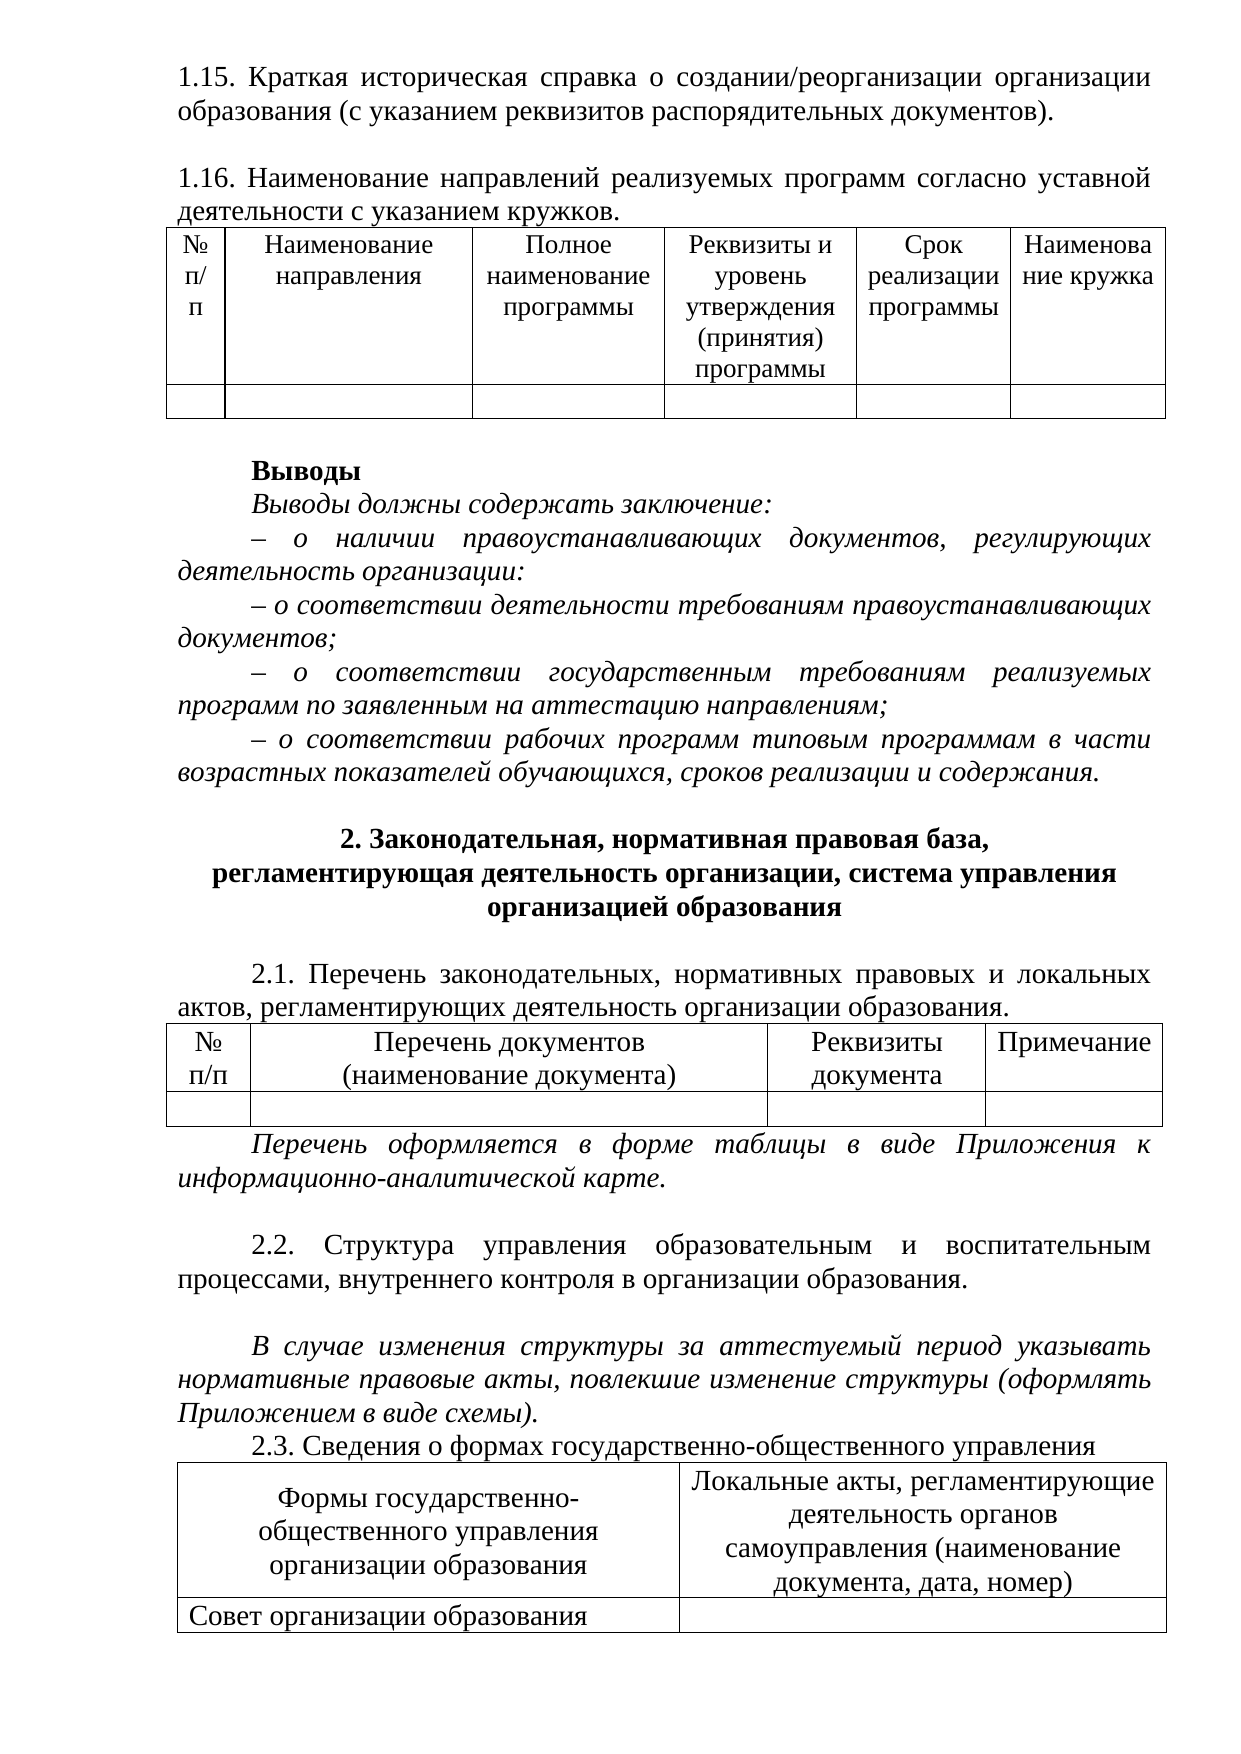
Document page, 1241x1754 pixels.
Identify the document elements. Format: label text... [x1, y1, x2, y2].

text 2.3. Сведения о формах государственно-общественного управления [177, 1428, 1152, 1462]
table_header Примечание [986, 1024, 1162, 1091]
text 1.16. Наименование направлений реализуемых программ согласно уставной деятельности с указанием кружков. [177, 160, 1152, 227]
table_cell [226, 385, 472, 418]
text Выводы [177, 453, 1152, 486]
table_cell [251, 1092, 767, 1126]
table_cell [473, 385, 664, 418]
table_header № п/п [167, 228, 224, 383]
table_cell [167, 1092, 250, 1126]
text – о соответствии деятельности требованиям правоустанавливающих документов; [177, 587, 1152, 654]
list 2.2. Структура управления образовательным и воспитательным процессами, внутреннего контроля в организации образования. [177, 1227, 1152, 1294]
text – о соответствии рабочих программ типовым программам в части возрастных показателей обучающихся, сроков реализации и содержания. [177, 721, 1152, 788]
table_header Перечень документов (наименование документа) [251, 1024, 767, 1091]
table_cell [768, 1092, 985, 1126]
text – о наличии правоустанавливающих документов, регулирующих деятельность организации: [177, 520, 1152, 587]
table_header Реквизиты и уровень утверждения (принятия) программы [665, 228, 856, 383]
list Перечень оформляется в форме таблицы в виде Приложения к информационно-аналитической карте. [177, 1127, 1152, 1194]
list 2.1. Перечень законодательных, нормативных правовых и локальных актов, регламентирующих деятельность организации образования. [177, 956, 1152, 1023]
list регламентирующая деятельность организации, система управления организацией образования [177, 855, 1152, 922]
text Выводы должны содержать заключение: [177, 486, 1152, 520]
text – о соответствии государственным требованиям реализуемых программ по заявленным на аттестацию направлениям; [177, 654, 1152, 721]
table_cell [857, 385, 1010, 418]
table_header Наименование направления [226, 228, 472, 383]
table_header Срок реализации программы [857, 228, 1010, 383]
text 1.15. Краткая историческая справка о создании/реорганизации организации образования (с указанием реквизитов распорядительных документов). [177, 59, 1152, 126]
table_header Формы государственно- общественного управления организации образования [178, 1463, 679, 1597]
table_header Полное наименование программы [473, 228, 664, 383]
table_header Локальные акты, регламентирующие деятельность органов самоуправления (наименование документа, дата, номер) [680, 1463, 1166, 1597]
list 2. Законодательная, нормативная правовая база, [177, 822, 1152, 855]
table_header Реквизиты документа [768, 1024, 985, 1091]
table_header № п/п [167, 1024, 250, 1091]
table_cell [167, 385, 224, 418]
list В случае изменения структуры за аттестуемый период указывать нормативные правовые акты, повлекшие изменение структуры (оформлять Приложением в виде схемы). [177, 1328, 1152, 1428]
table_cell [665, 385, 856, 418]
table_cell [178, 1598, 679, 1632]
table_header Наименование кружка [1011, 228, 1165, 383]
table_cell [680, 1598, 1166, 1632]
table_cell [1011, 385, 1165, 418]
table_cell [986, 1092, 1162, 1126]
